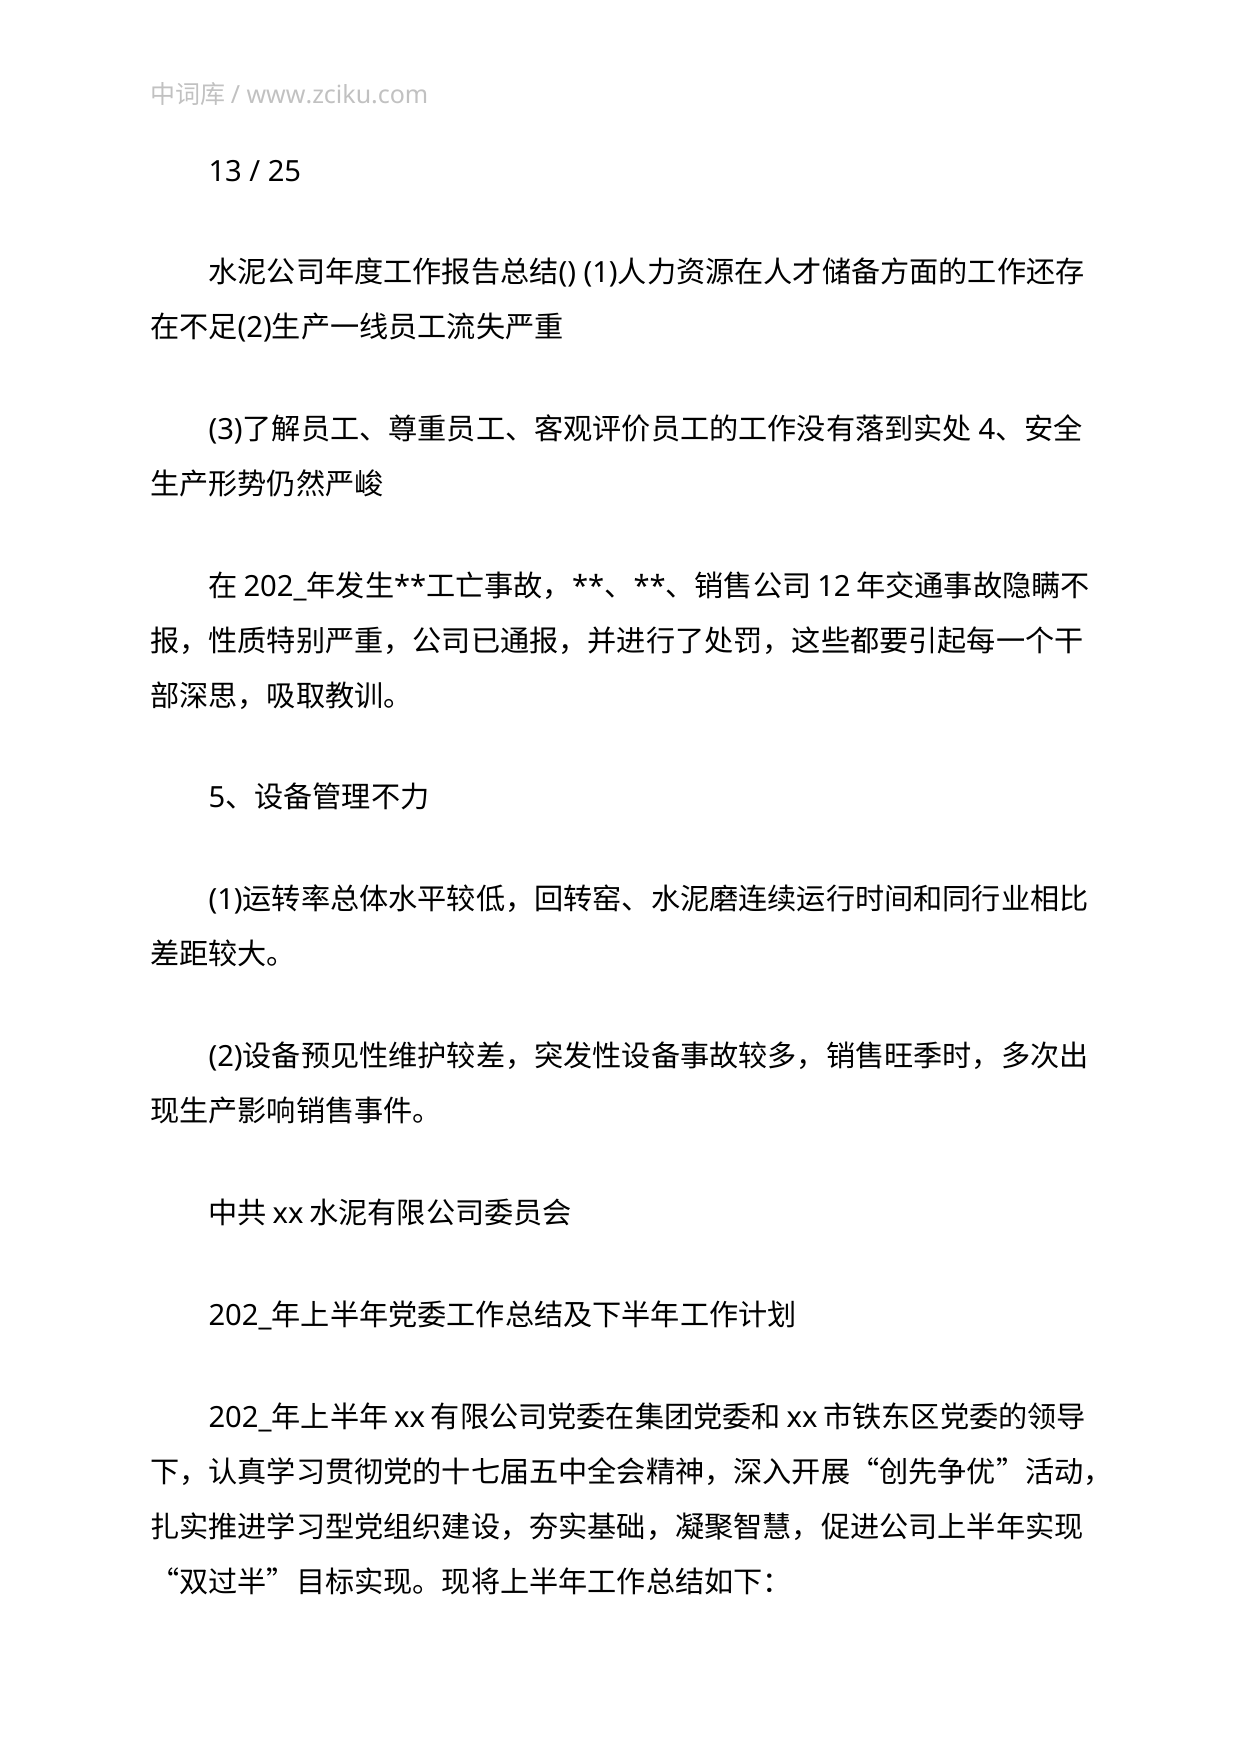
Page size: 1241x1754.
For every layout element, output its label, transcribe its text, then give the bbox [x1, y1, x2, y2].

text (1)运转率总体水平较低，回转窑、水泥磨连续运行时间和同行业相比差距较大。 [150, 876, 1090, 973]
text (2)设备预见性维护较差，突发性设备事故较多，销售旺季时，多次出现生产影响销售事件。 [150, 1033, 1090, 1130]
text 202_年上半年xx有限公司党委在集团党委和xx市铁东区党委的领导下，认真学习贯彻党的十七届五中全会精神，深入开展“创先争优”活动，扎实推进学习型党组织建设，夯实基础，凝聚智慧，促进公司上半年实现“双过半”目标实现。现将上半年工作总结如下： [150, 1393, 1090, 1600]
text (3)了解员工、尊重员工、客观评价员工的工作没有落到实处 4、安全生产形势仍然严峻 [150, 405, 1090, 503]
text 水泥公司年度工作报告总结() (1)人力资源在人才储备方面的工作还存在不足(2)生产一线员工流失严重 [150, 248, 1090, 346]
text 5、设备管理不力 [150, 774, 1090, 816]
text 中共xx水泥有限公司委员会 [150, 1189, 1090, 1232]
text 202_年上半年党委工作总结及下半年工作计划 [150, 1291, 1090, 1334]
text 在202_年发生**工亡事故，**、**、销售公司12年交通事故隐瞒不报，性质特别严重，公司已通报，并进行了处罚，这些都要引起每一个干部深思，吸取教训。 [150, 562, 1090, 714]
text 13 / 25 [150, 150, 1090, 190]
